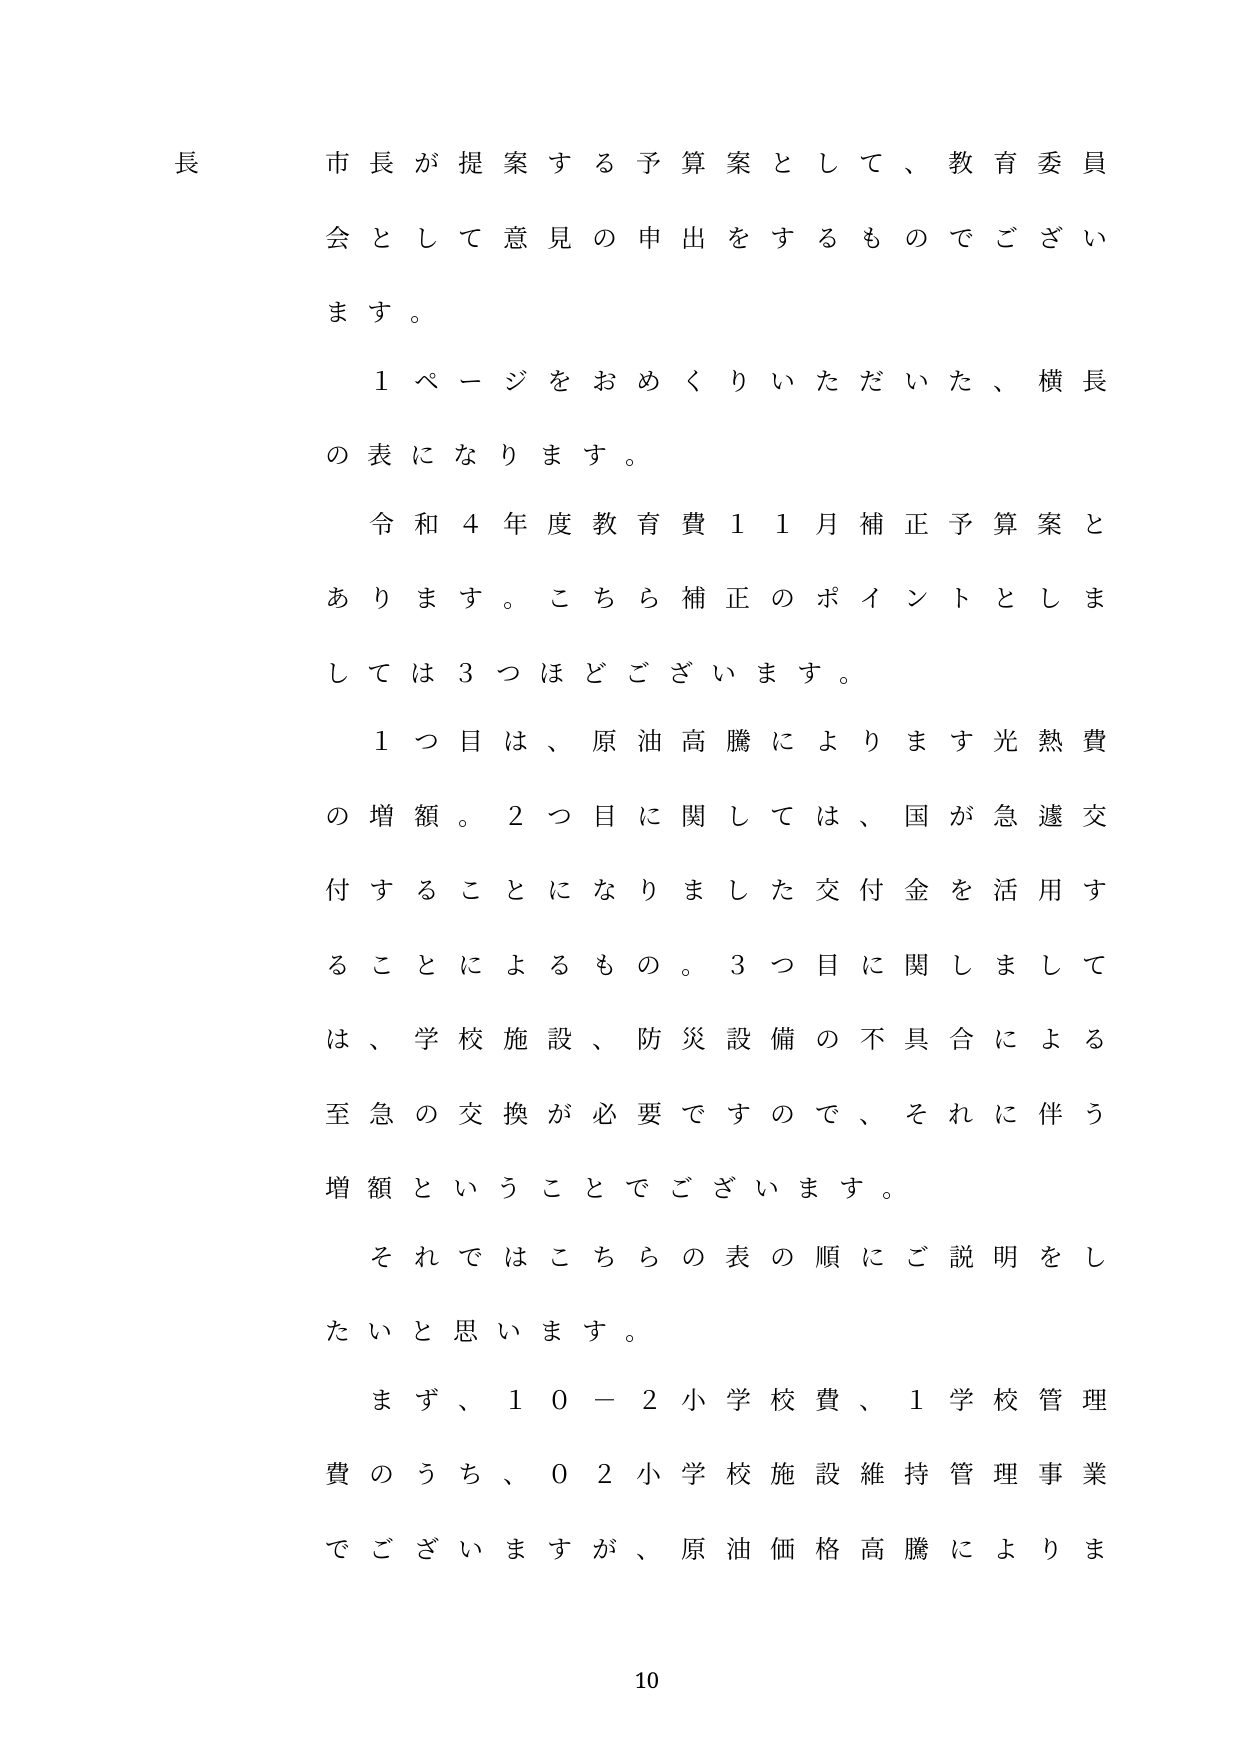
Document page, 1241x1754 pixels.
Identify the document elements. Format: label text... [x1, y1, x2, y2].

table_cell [308, 132, 1126, 1577]
table_cell ○斉 藤 教育総務 課 長 [175, 132, 306, 1577]
